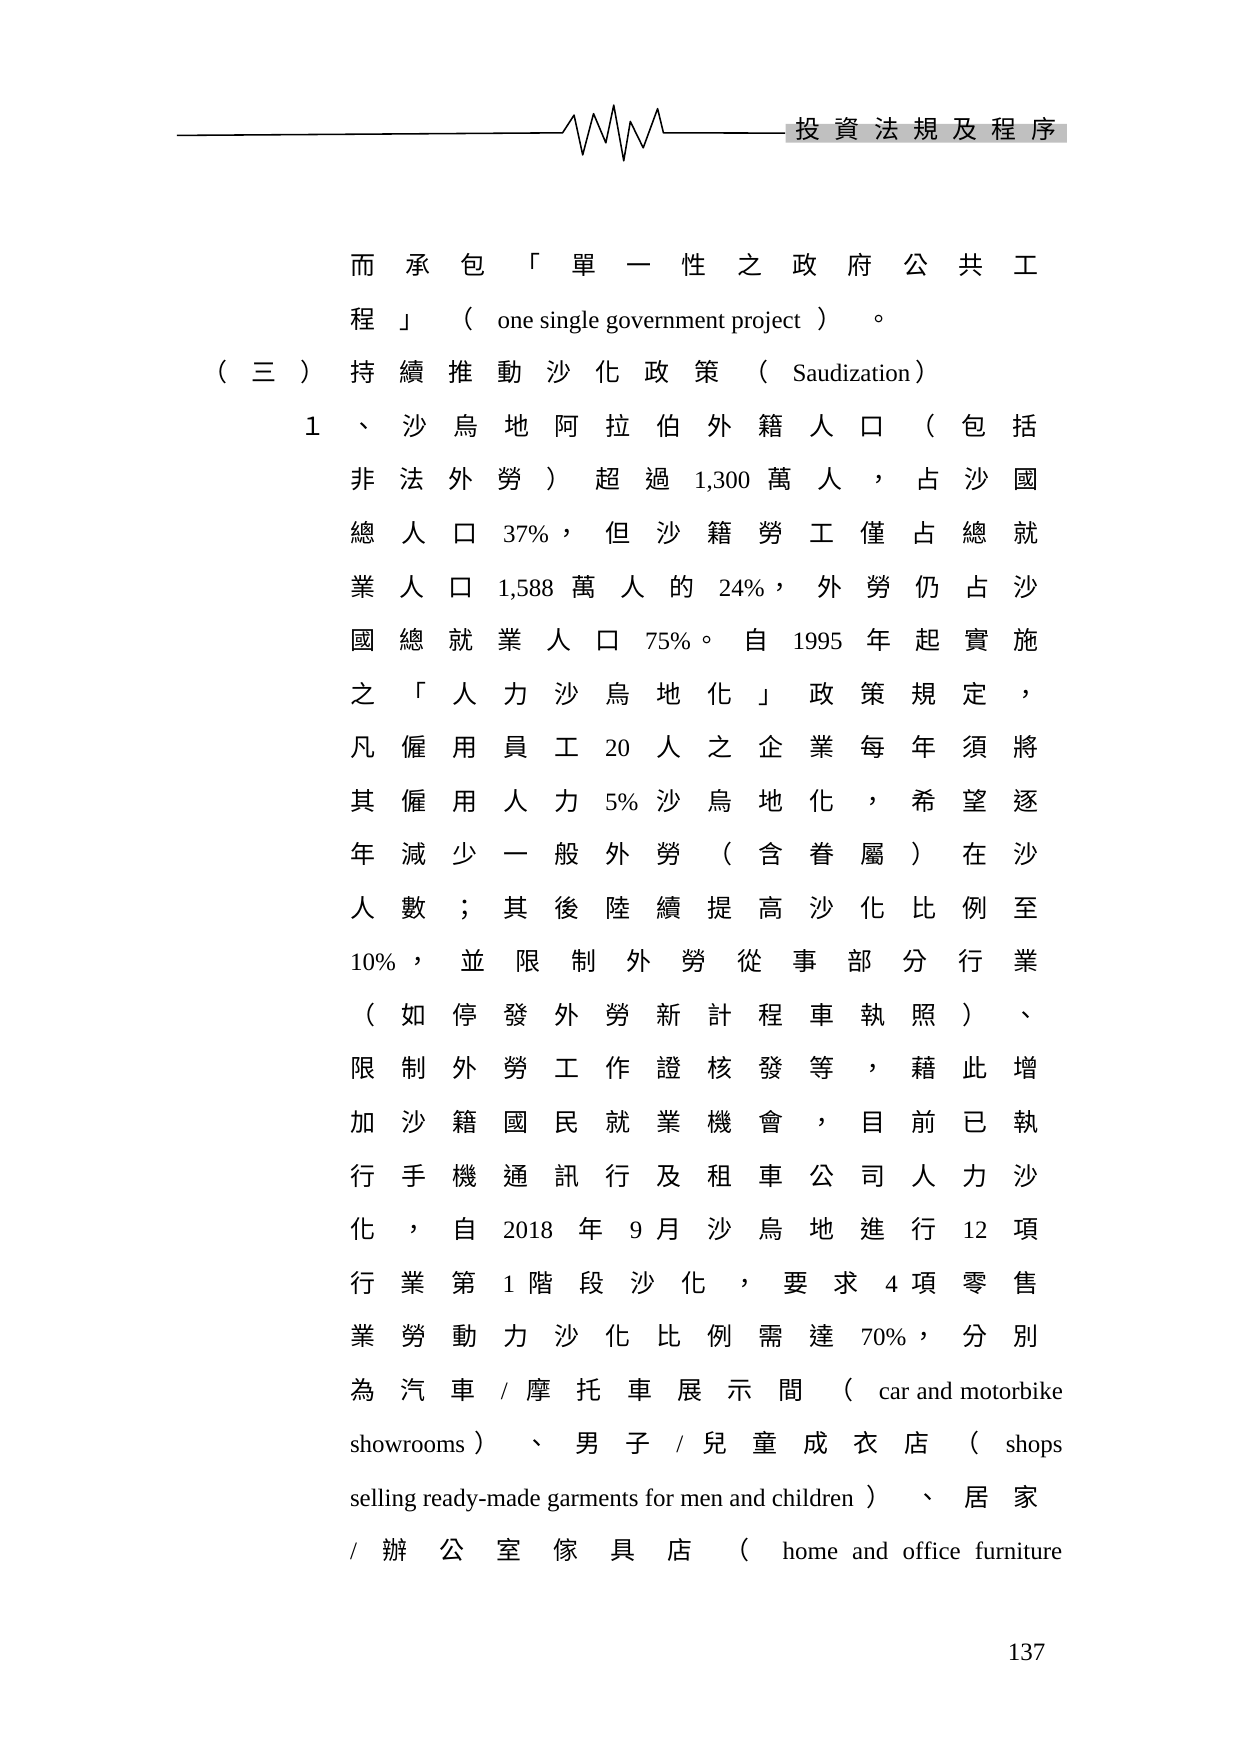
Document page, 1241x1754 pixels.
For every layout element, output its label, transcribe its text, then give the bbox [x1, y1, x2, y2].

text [276, 398, 1063, 1576]
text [276, 237, 1063, 344]
text （三）持續推動沙化政策（Saudization） [202, 344, 1063, 398]
